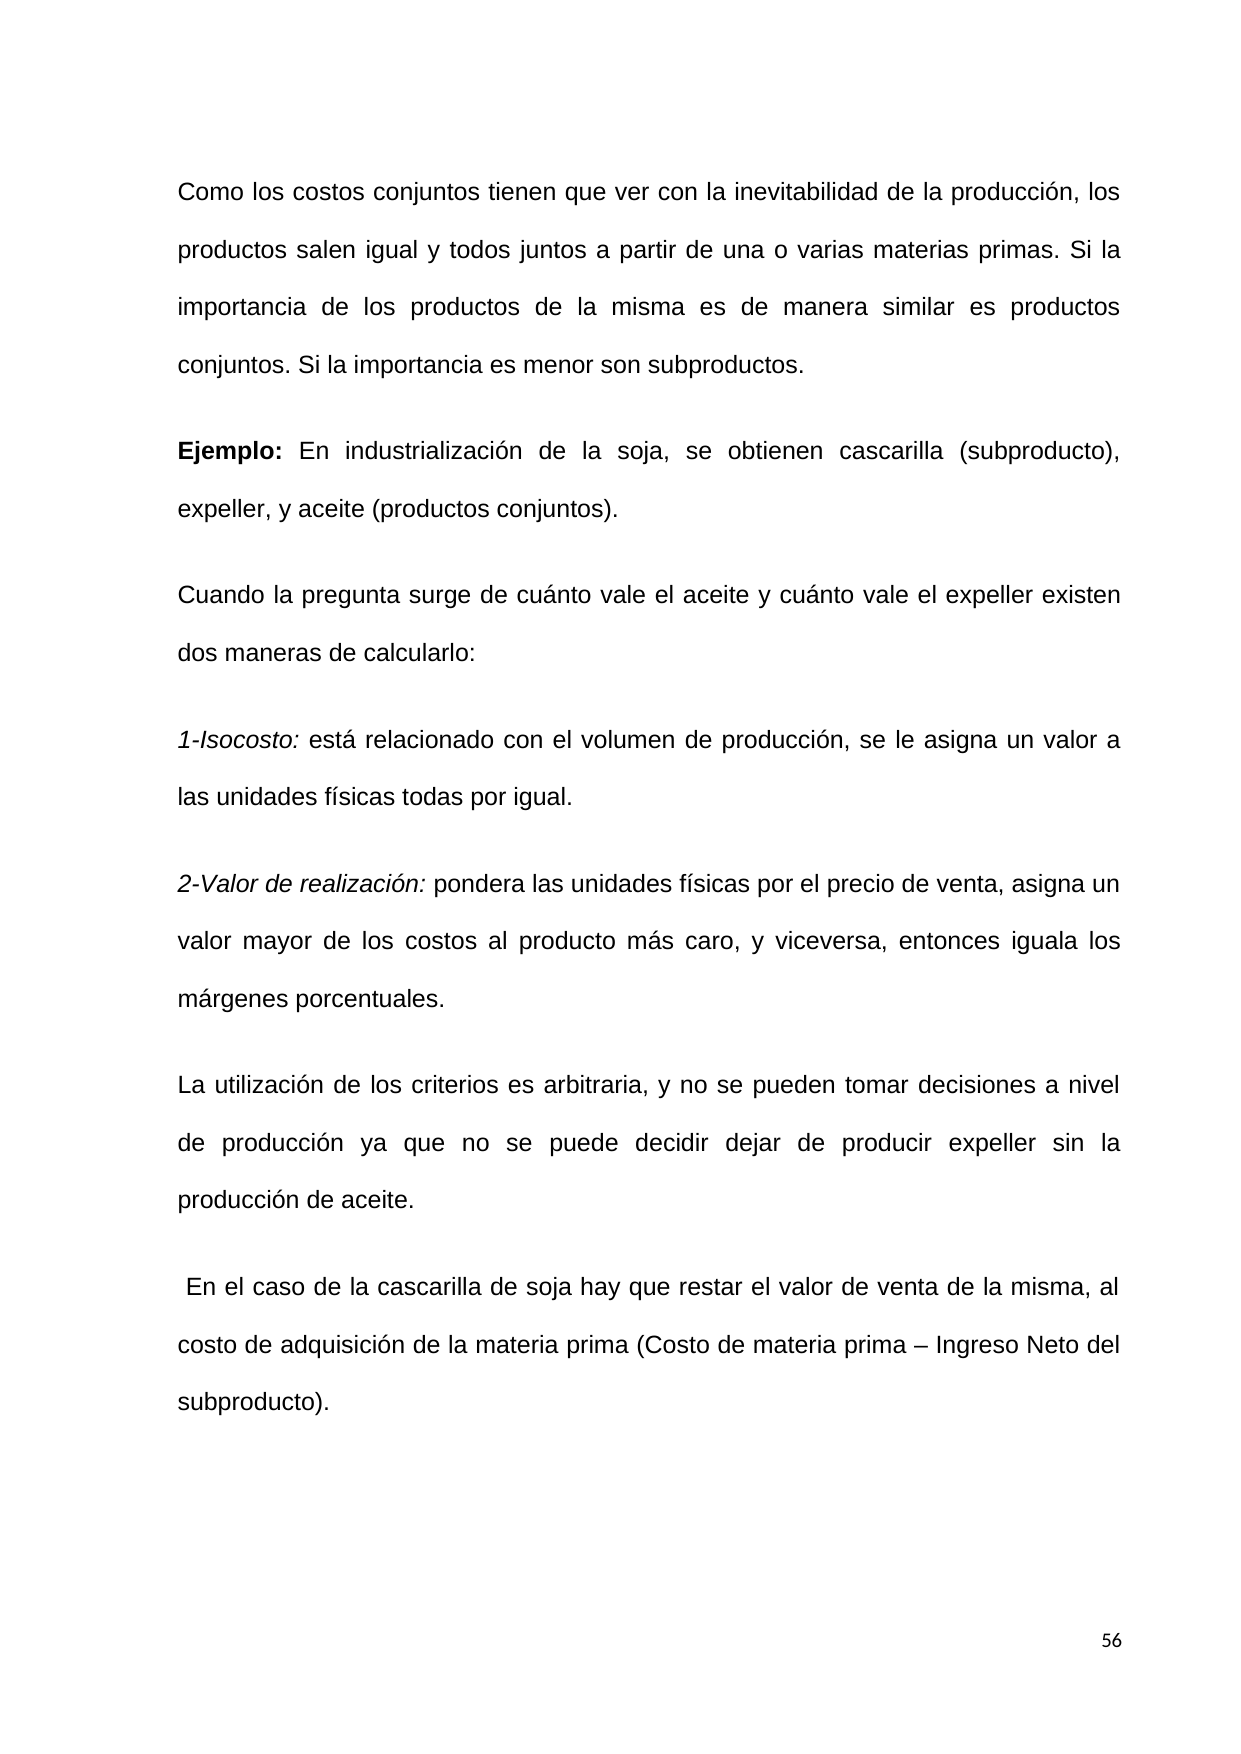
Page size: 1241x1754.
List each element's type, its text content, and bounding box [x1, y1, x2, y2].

text Cuando la pregunta surge de cuánto vale el aceite y cuánto vale el expeller existen dos maneras de calcularlo: [177, 581, 1122, 667]
text En el caso de la cascarilla de soja hay que restar el valor de venta de la misma, al costo de adquisición de la materia prima (Costo de materia prima – Ingreso Neto del subproducto). [177, 1272, 1122, 1416]
text Ejemplo: En industrialización de la soja, se obtienen cascarilla (subproducto), expeller, y aceite (productos conjuntos). [177, 436, 1122, 523]
text 2-Valor de realización: pondera las unidades físicas por el precio de venta, asigna un valor mayor de los costos al producto más caro, y viceversa, entonces iguala los márgenes porcentuales. [177, 869, 1122, 1013]
text La utilización de los criterios es arbitraria, y no se pueden tomar decisiones a nivel de producción ya que no se puede decidir dejar de producir expeller sin la producción de aceite. [177, 1071, 1122, 1214]
text 1-Isocosto: está relacionado con el volumen de producción, se le asigna un valor a las unidades físicas todas por igual. [177, 725, 1122, 811]
text Como los costos conjuntos tienen que ver con la inevitabilidad de la producción, los productos salen igual y todos juntos a partir de una o varias materias primas. Si la importancia de los productos de la misma es de manera similar es productos conjuntos. Si la importancia es menor son subproductos. [177, 177, 1122, 378]
